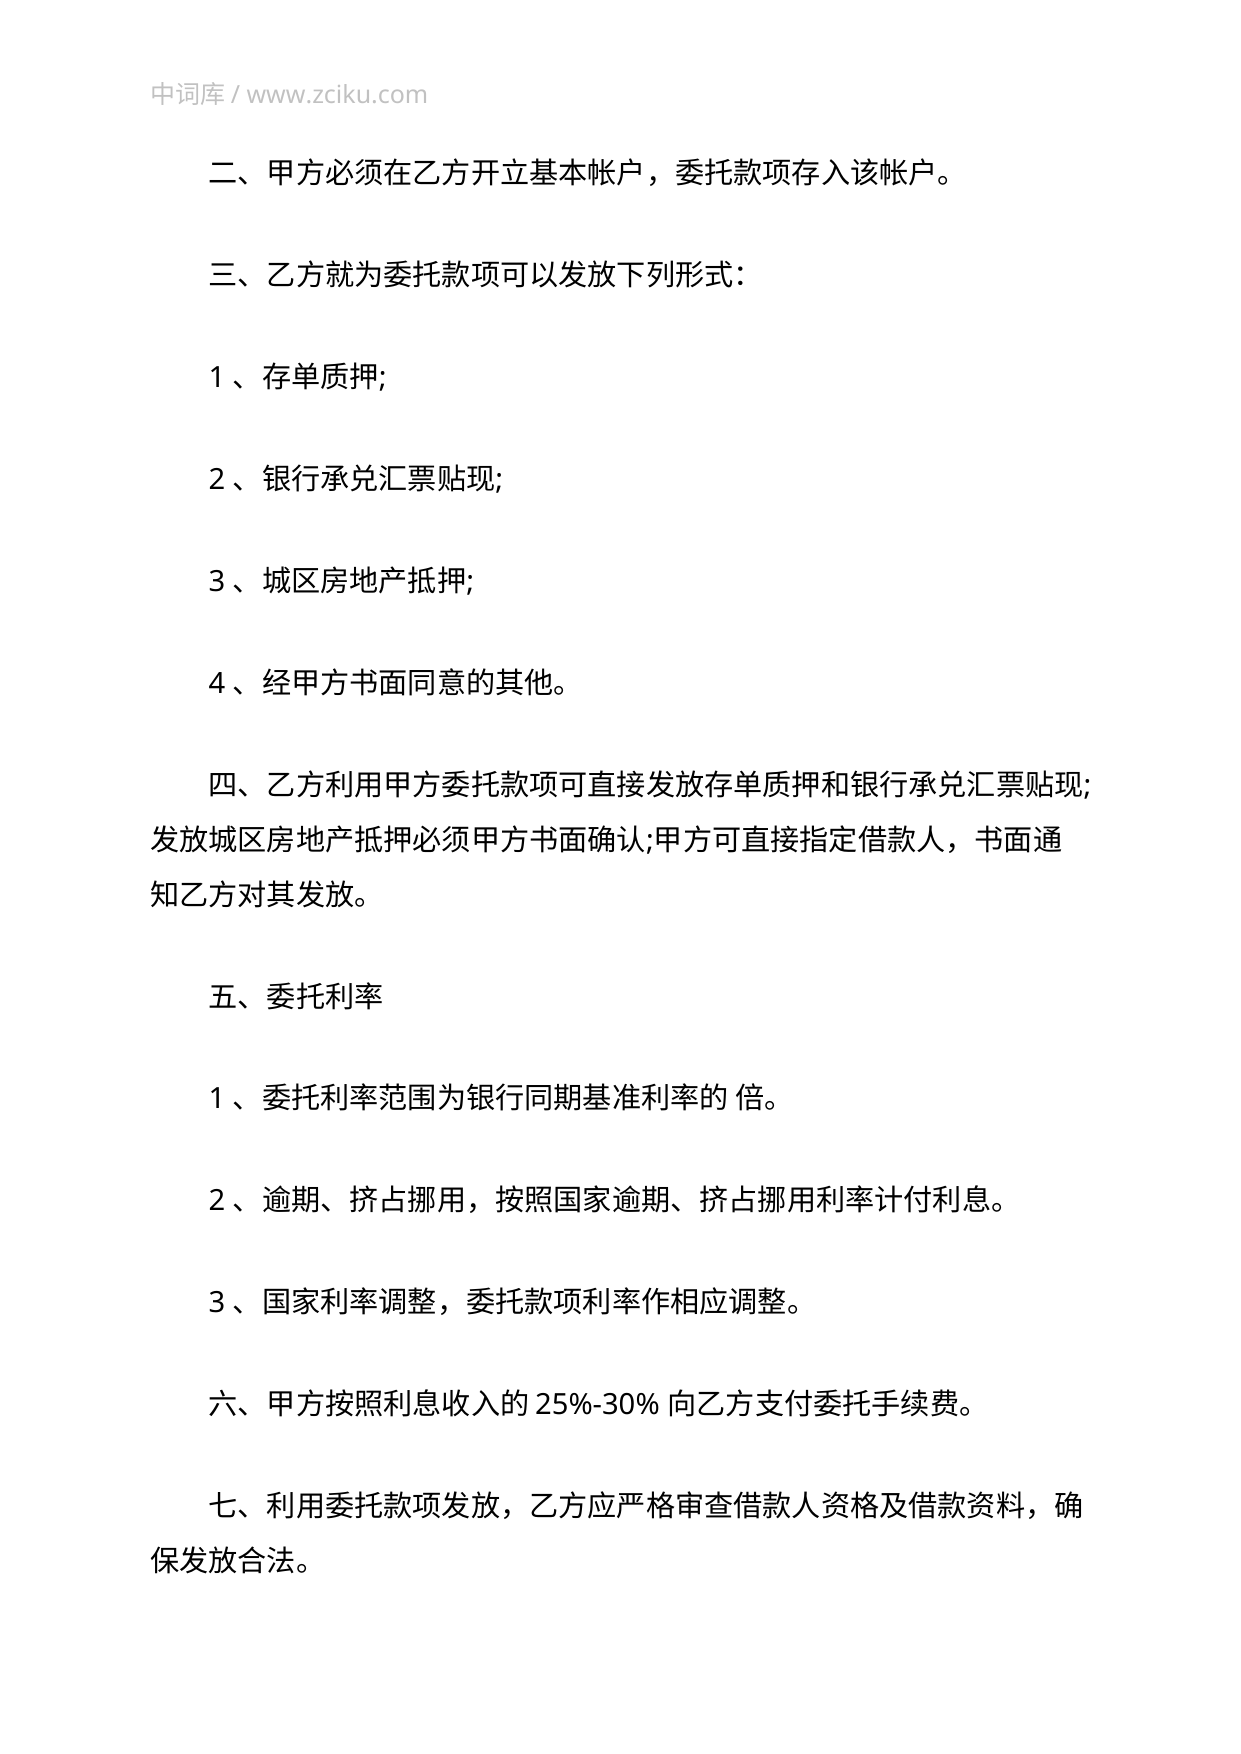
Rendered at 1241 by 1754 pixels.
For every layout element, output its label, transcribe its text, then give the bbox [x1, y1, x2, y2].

text 七、利用委托款项发放，乙方应严格审查借款人资格及借款资料，确保发放合法。 [150, 1483, 1090, 1580]
text 1 、存单质押; [150, 353, 1090, 396]
text 4 、经甲方书面同意的其他。 [150, 659, 1090, 702]
text 二、甲方必须在乙方开立基本帐户，委托款项存入该帐户。 [150, 150, 1090, 192]
text 四、乙方利用甲方委托款项可直接发放存单质押和银行承兑汇票贴现;发放城区房地产抵押必须甲方书面确认;甲方可直接指定借款人，书面通知乙方对其发放。 [150, 761, 1090, 914]
text 2 、银行承兑汇票贴现; [150, 456, 1090, 498]
text 2 、逾期、挤占挪用，按照国家逾期、挤占挪用利率计付利息。 [150, 1177, 1090, 1219]
text 三、乙方就为委托款项可以发放下列形式： [150, 252, 1090, 294]
text 3 、国家利率调整，委托款项利率作相应调整。 [150, 1279, 1090, 1321]
text 1 、委托利率范围为银行同期基准利率的 倍。 [150, 1075, 1090, 1117]
text 六、甲方按照利息收入的25%-30% 向乙方支付委托手续费。 [150, 1381, 1090, 1423]
text 五、委托利率 [150, 973, 1090, 1016]
text 3 、城区房地产抵押; [150, 557, 1090, 600]
